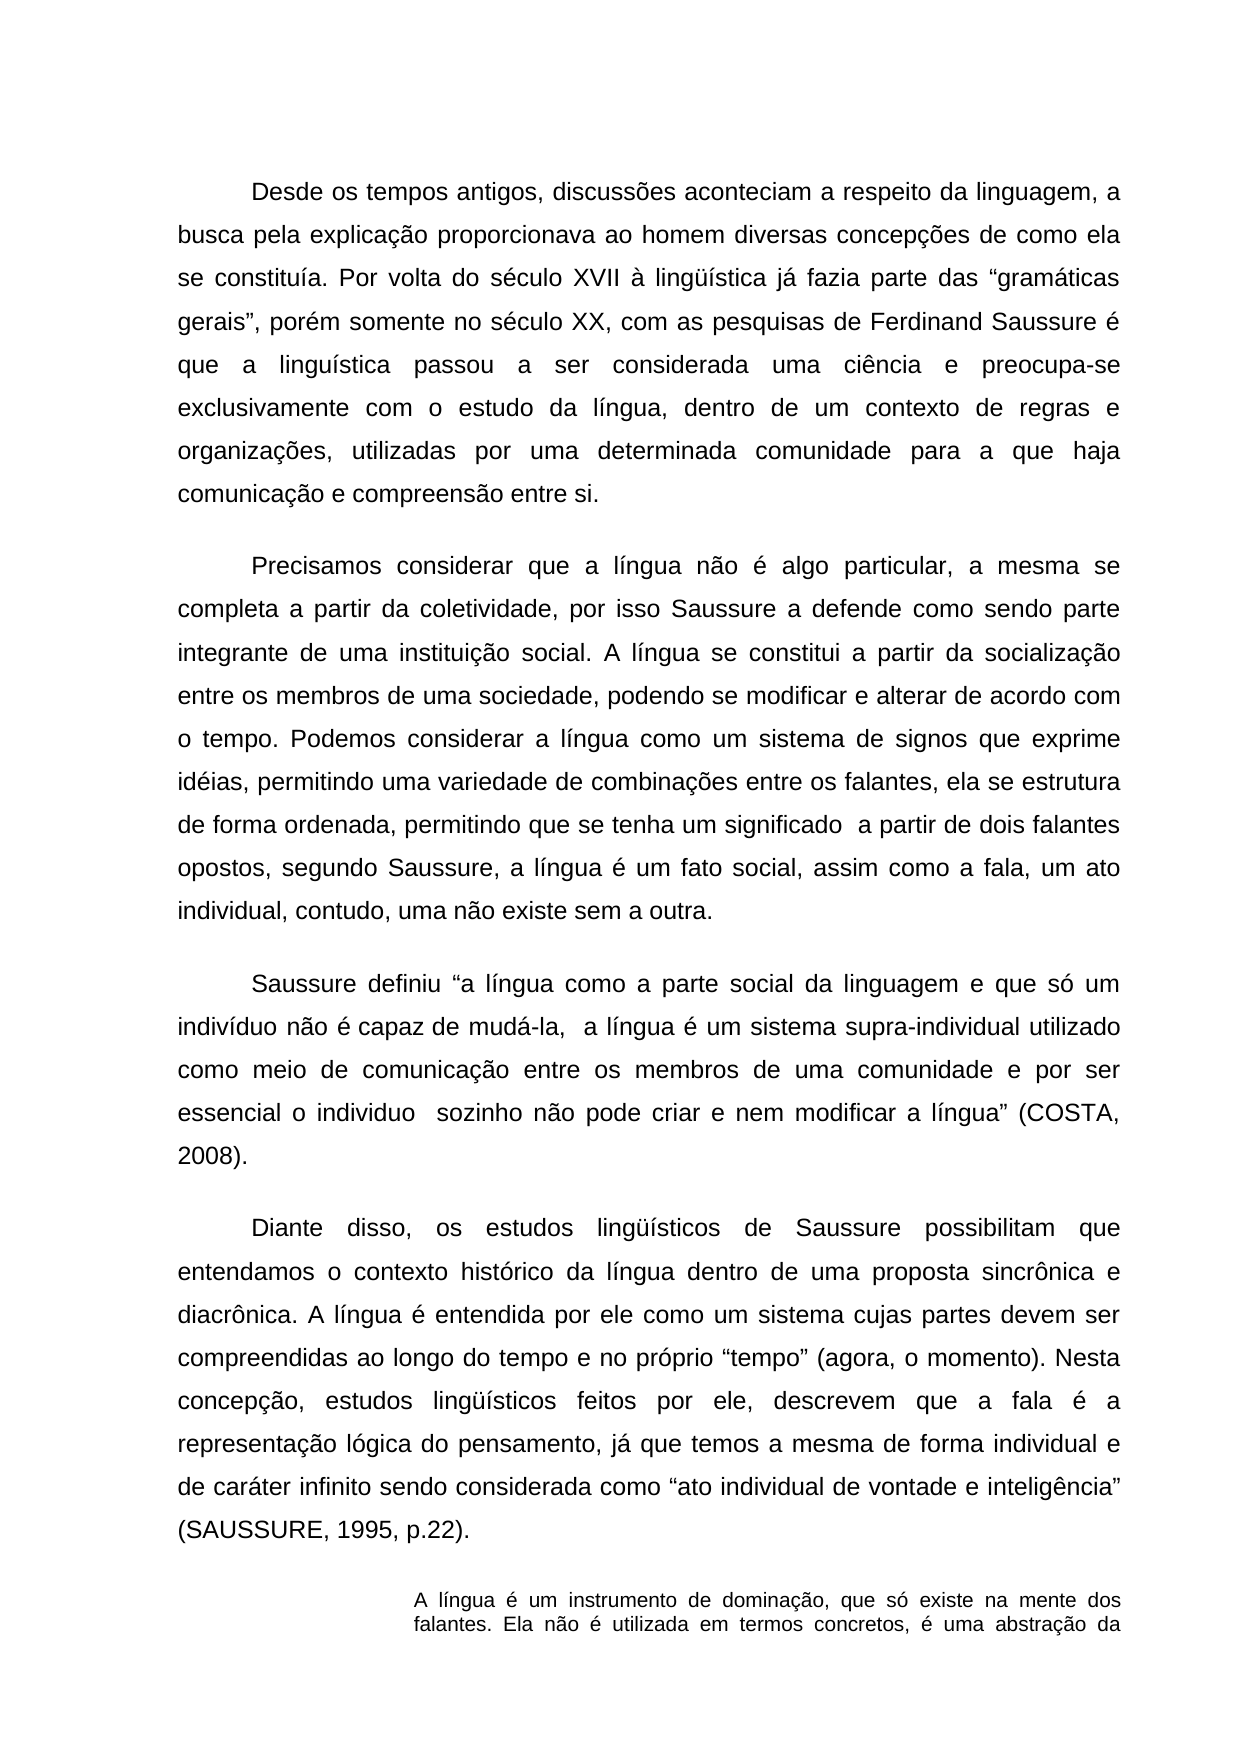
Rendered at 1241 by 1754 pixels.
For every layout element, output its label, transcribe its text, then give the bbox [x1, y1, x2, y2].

text Precisamos considerar que a língua não é algo particular, a mesma se completa a partir da coletividade, por isso Saussure a defende como sendo parte integrante de uma instituição social. A língua se constitui a partir da socialização entre os membros de uma sociedade, podendo se modificar e alterar de acordo com o tempo. Podemos considerar a língua como um sistema de signos que exprime idéias, permitindo uma variedade de combinações entre os falantes, ela se estrutura de forma ordenada, permitindo que se tenha um significado a partir de dois falantes opostos, segundo Saussure, a língua é um fato social, assim como a fala, um ato individual, contudo, uma não existe sem a outra. [177, 551, 1122, 925]
text Saussure definiu “a língua como a parte social da linguagem e que só um indivíduo não é capaz de mudá-la, a língua é um sistema supra-individual utilizado como meio de comunicação entre os membros de uma comunidade e por ser essencial o individuo sozinho não pode criar e nem modificar a língua” (COSTA, 2008). [177, 969, 1122, 1170]
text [413, 1588, 1122, 1636]
text Desde os tempos antigos, discussões aconteciam a respeito da linguagem, a busca pela explicação proporcionava ao homem diversas concepções de como ela se constituía. Por volta do século XVII à lingüística já fazia parte das “gramáticas gerais”, porém somente no século XX, com as pesquisas de Ferdinand Saussure é que a linguística passou a ser considerada uma ciência e preocupa-se exclusivamente com o estudo da língua, dentro de um contexto de regras e organizações, utilizadas por uma determinada comunidade para a que haja comunicação e compreensão entre si. [177, 177, 1122, 508]
text Diante disso, os estudos lingüísticos de Saussure possibilitam que entendamos o contexto histórico da língua dentro de uma proposta sincrônica e diacrônica. A língua é entendida por ele como um sistema cujas partes devem ser compreendidas ao longo do tempo e no próprio “tempo” (agora, o momento). Nesta concepção, estudos lingüísticos feitos por ele, descrevem que a fala é a representação lógica do pensamento, já que temos a mesma de forma individual e de caráter infinito sendo considerada como “ato individual de vontade e inteligência” (SAUSSURE, 1995, p.22). [177, 1213, 1122, 1544]
